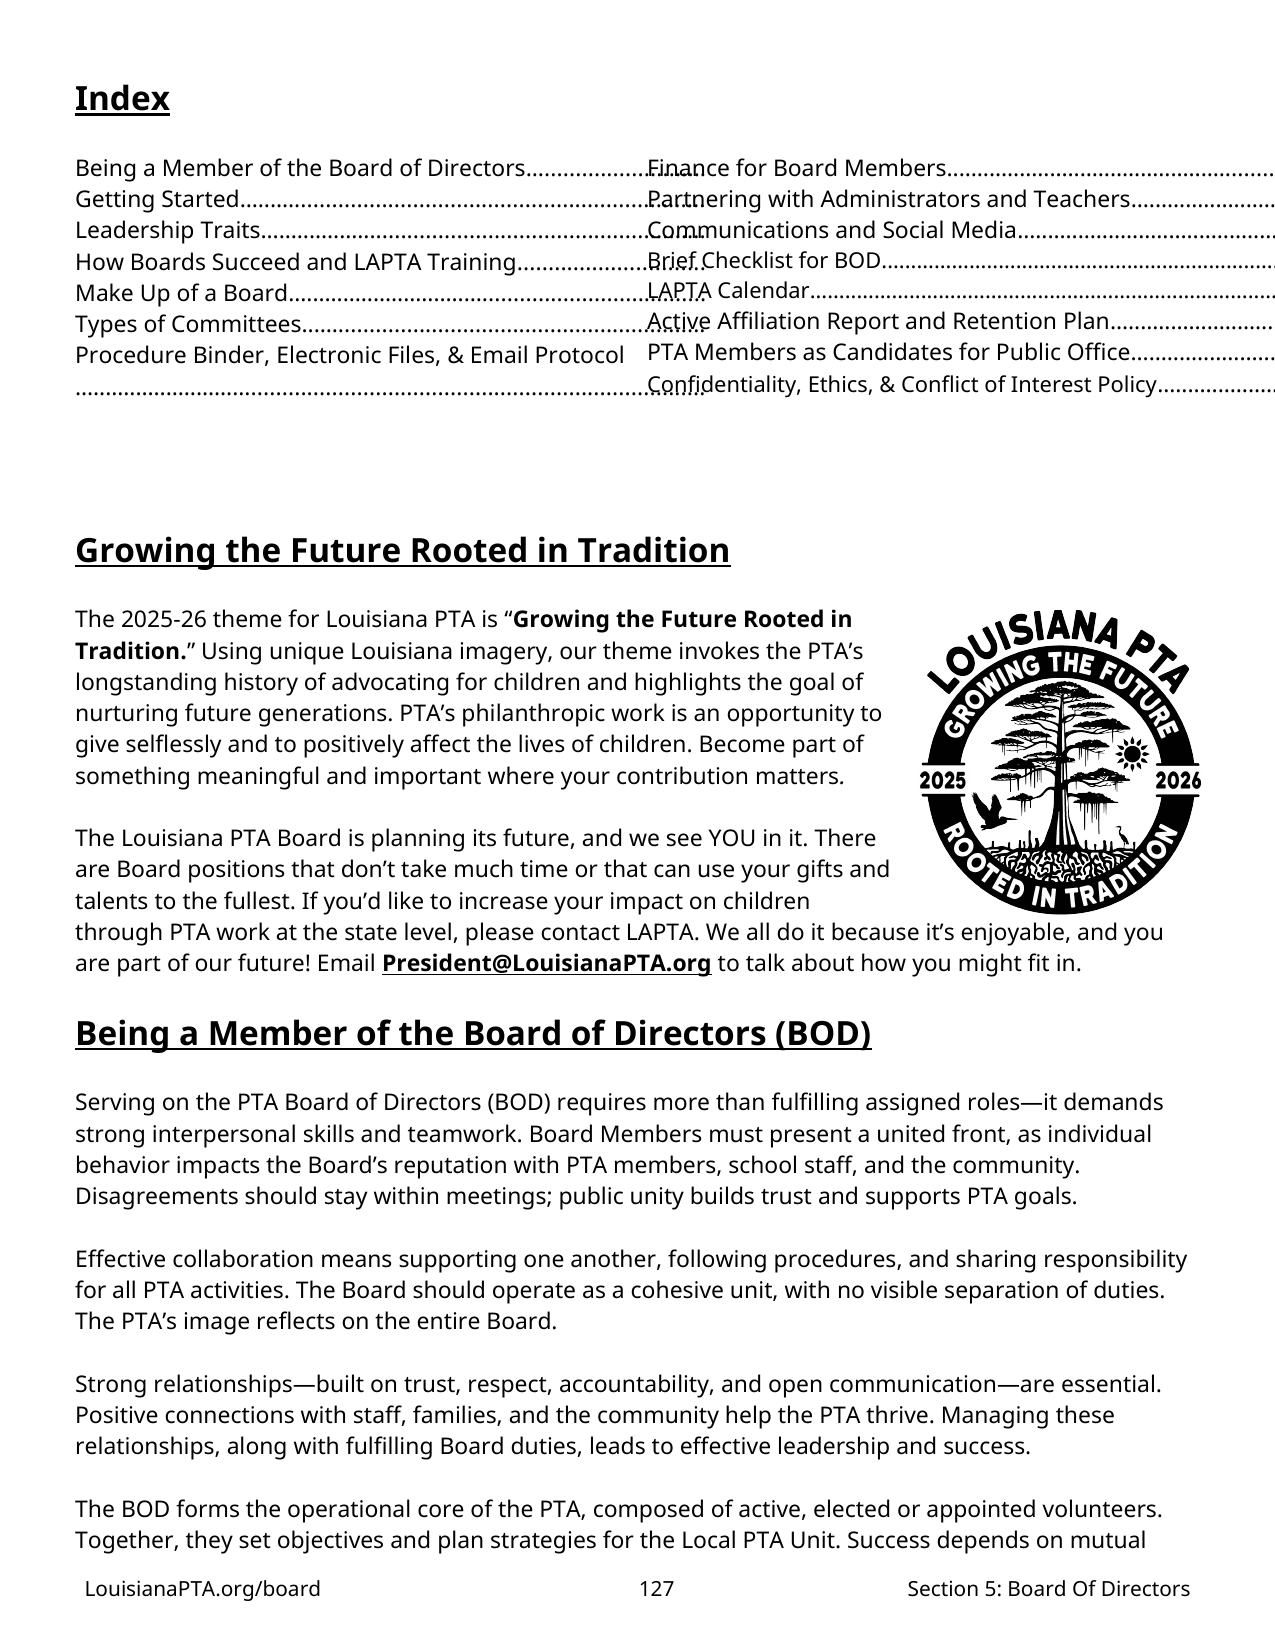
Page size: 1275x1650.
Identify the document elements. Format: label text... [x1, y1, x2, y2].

text The 2025-26 theme for Louisiana PTA is “Growing the Future Rooted in Tradition.” Using unique Louisiana imagery, our theme invokes the PTA’s longstanding history of advocating for children and highlights the goal of nurturing future generations. PTA’s philanthropic work is an opportunity to give selflessly and to positively affect the lives of children. Become part of something meaningful and important where your contribution matters. [75, 603, 1200, 791]
text Communications and Social Media 87 [647, 214, 1200, 245]
text PTA Members as Candidates for Public Office 91 [647, 336, 1200, 367]
text Confidentiality, Ethics, & Conflict of Interest Policy 92 [647, 367, 1200, 399]
text Being a Member of the Board of Directors 81 [75, 152, 628, 183]
subtitle Being a Member of the Board of Directors (BOD) [75, 1009, 1200, 1055]
text Leadership Traits 83 [75, 214, 628, 245]
subtitle Index [75, 75, 1200, 120]
text Active Affiliation Report and Retention Plan 90 [647, 305, 1200, 336]
text Procedure Binder, Electronic Files, & Email Protocol 85 [75, 339, 628, 402]
text Partnering with Administrators and Teachers 86 [647, 183, 1200, 214]
text Getting Started 82 [75, 183, 628, 214]
text Finance for Board Members 85 [647, 152, 1200, 183]
text How Boards Succeed and LAPTA Training 83 [75, 245, 628, 277]
text Effective collaboration means supporting one another, following procedures, and sharing responsibility for all PTA activities. The Board should operate as a cohesive unit, with no visible separation of duties. The PTA’s image reflects on the entire Board. [75, 1242, 1200, 1336]
text LAPTA Calendar 89 [647, 275, 1200, 305]
subtitle Growing the Future Rooted in Tradition [75, 527, 1200, 572]
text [75, 1492, 1200, 1555]
text Make Up of a Board 83 [75, 277, 628, 308]
text Serving on the PTA Board of Directors (BOD) requires more than fulfilling assigned roles—it demands strong interpersonal skills and teamwork. Board Members must present a united front, as individual behavior impacts the Board’s reputation with PTA members, school staff, and the community. Disagreements should stay within meetings; public unity builds trust and supports PTA goals. [75, 1086, 1200, 1211]
text Types of Committees 84 [75, 308, 628, 339]
text Strong relationships—built on trust, respect, accountability, and open communication—are essential. Positive connections with staff, families, and the community help the PTA thrive. Managing these relationships, along with fulfilling Board duties, leads to effective leadership and success. [75, 1367, 1200, 1461]
text Brief Checklist for BOD 88 [647, 245, 1200, 275]
text The Louisiana PTA Board is planning its future, and we see YOU in it. There are Board positions that don’t take much time or that can use your gifts and talents to the fullest. If you’d like to increase your impact on children through PTA work at the state level, please contact LAPTA. We all do it because it’s enjoyable, and you are part of our future! Email President@LouisianaPTA.org to talk about how you might fit in. [75, 822, 1200, 978]
